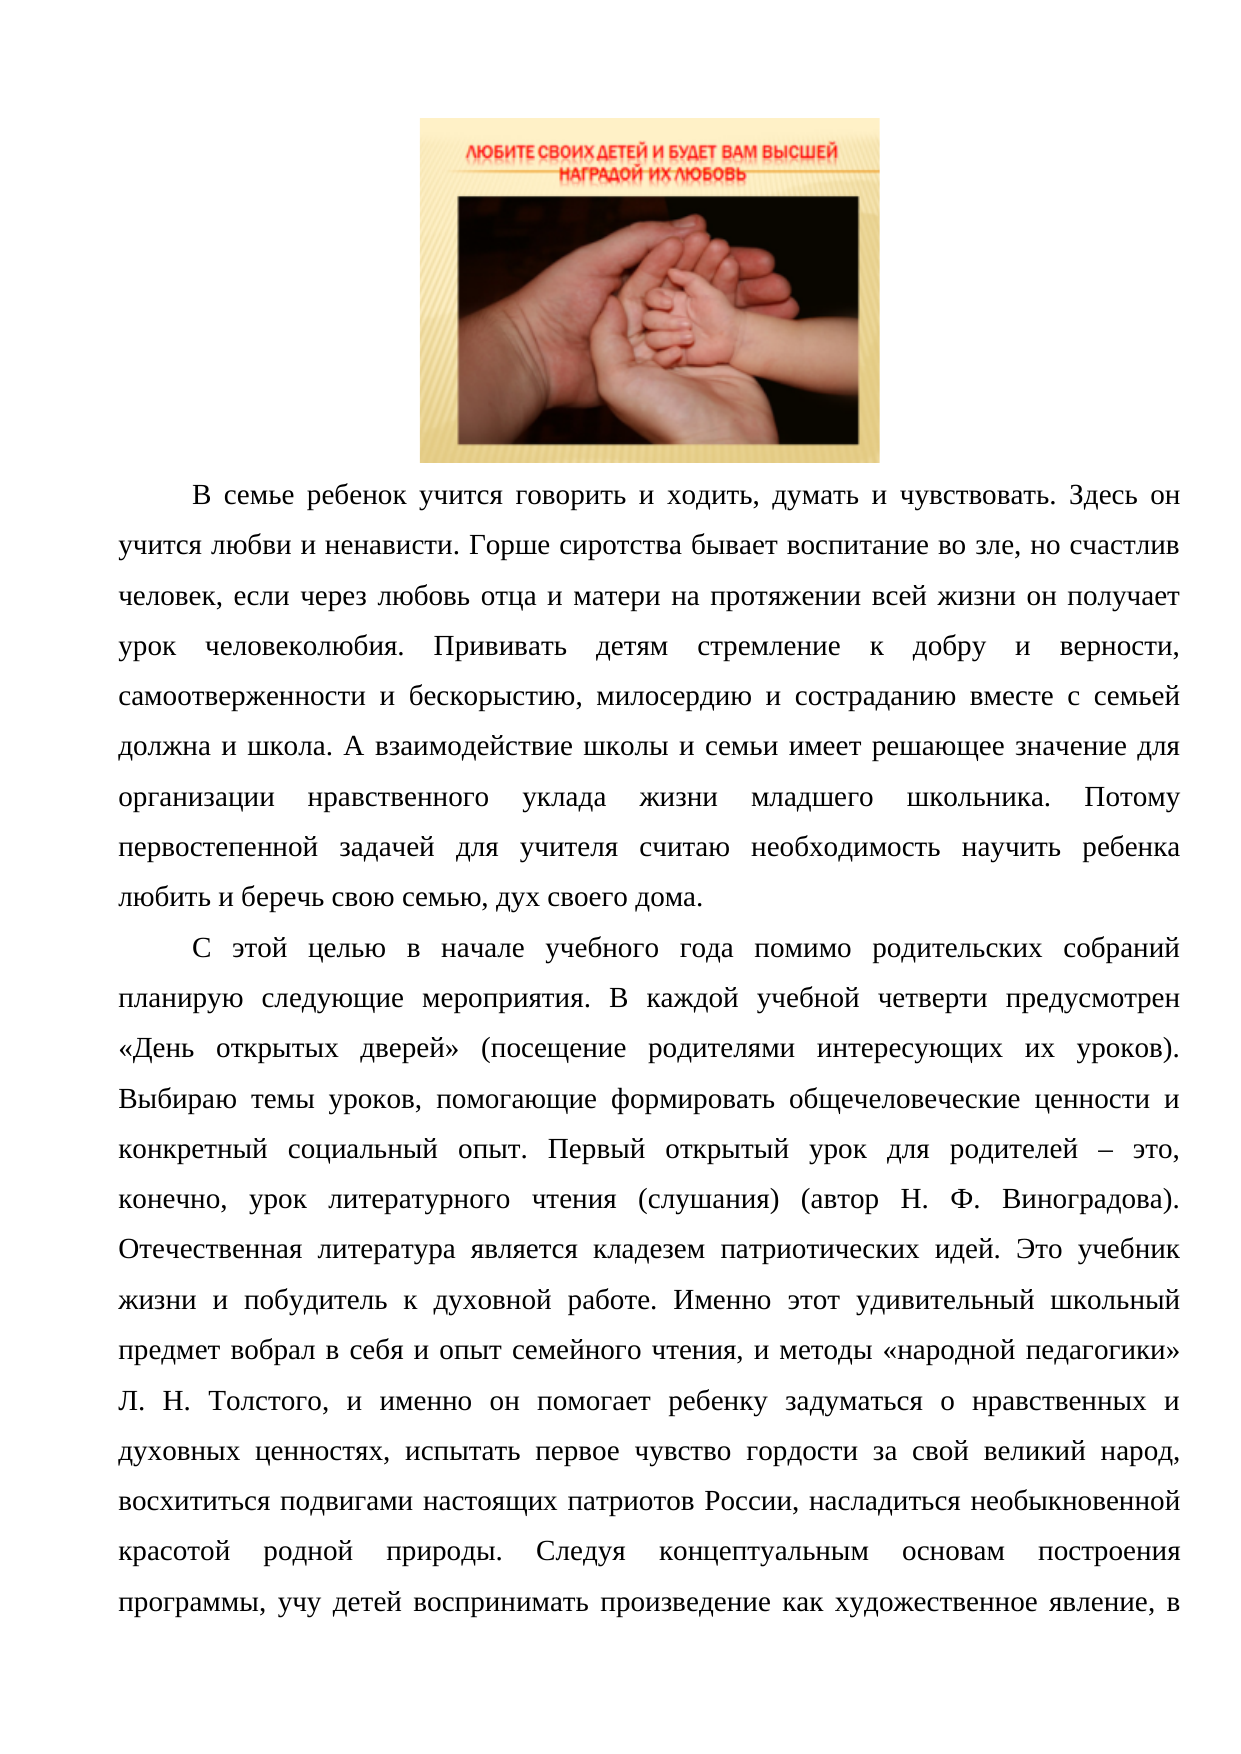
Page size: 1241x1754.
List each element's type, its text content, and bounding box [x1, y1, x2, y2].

text В семье ребенок учится говорить и ходить, думать и чувствовать. Здесь он учится любви и ненависти. Горше сиротства бывает воспитание во зле, но счастлив человек, если через любовь отца и матери на протяжении всей жизни он получает урок человеколюбия. Прививать детям стремление к добру и верности, самоотверженности и бескорыстию, милосердию и состраданию вместе с семьей должна и школа. А взаимодействие школы и семьи имеет решающее значение для организации нравственного уклада жизни младшего школьника. Потому первостепенной задачей для учителя считаю необходимость научить ребенка любить и беречь свою семью, дух своего дома. [118, 477, 1181, 913]
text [118, 930, 1181, 1617]
picture [419, 118, 880, 463]
